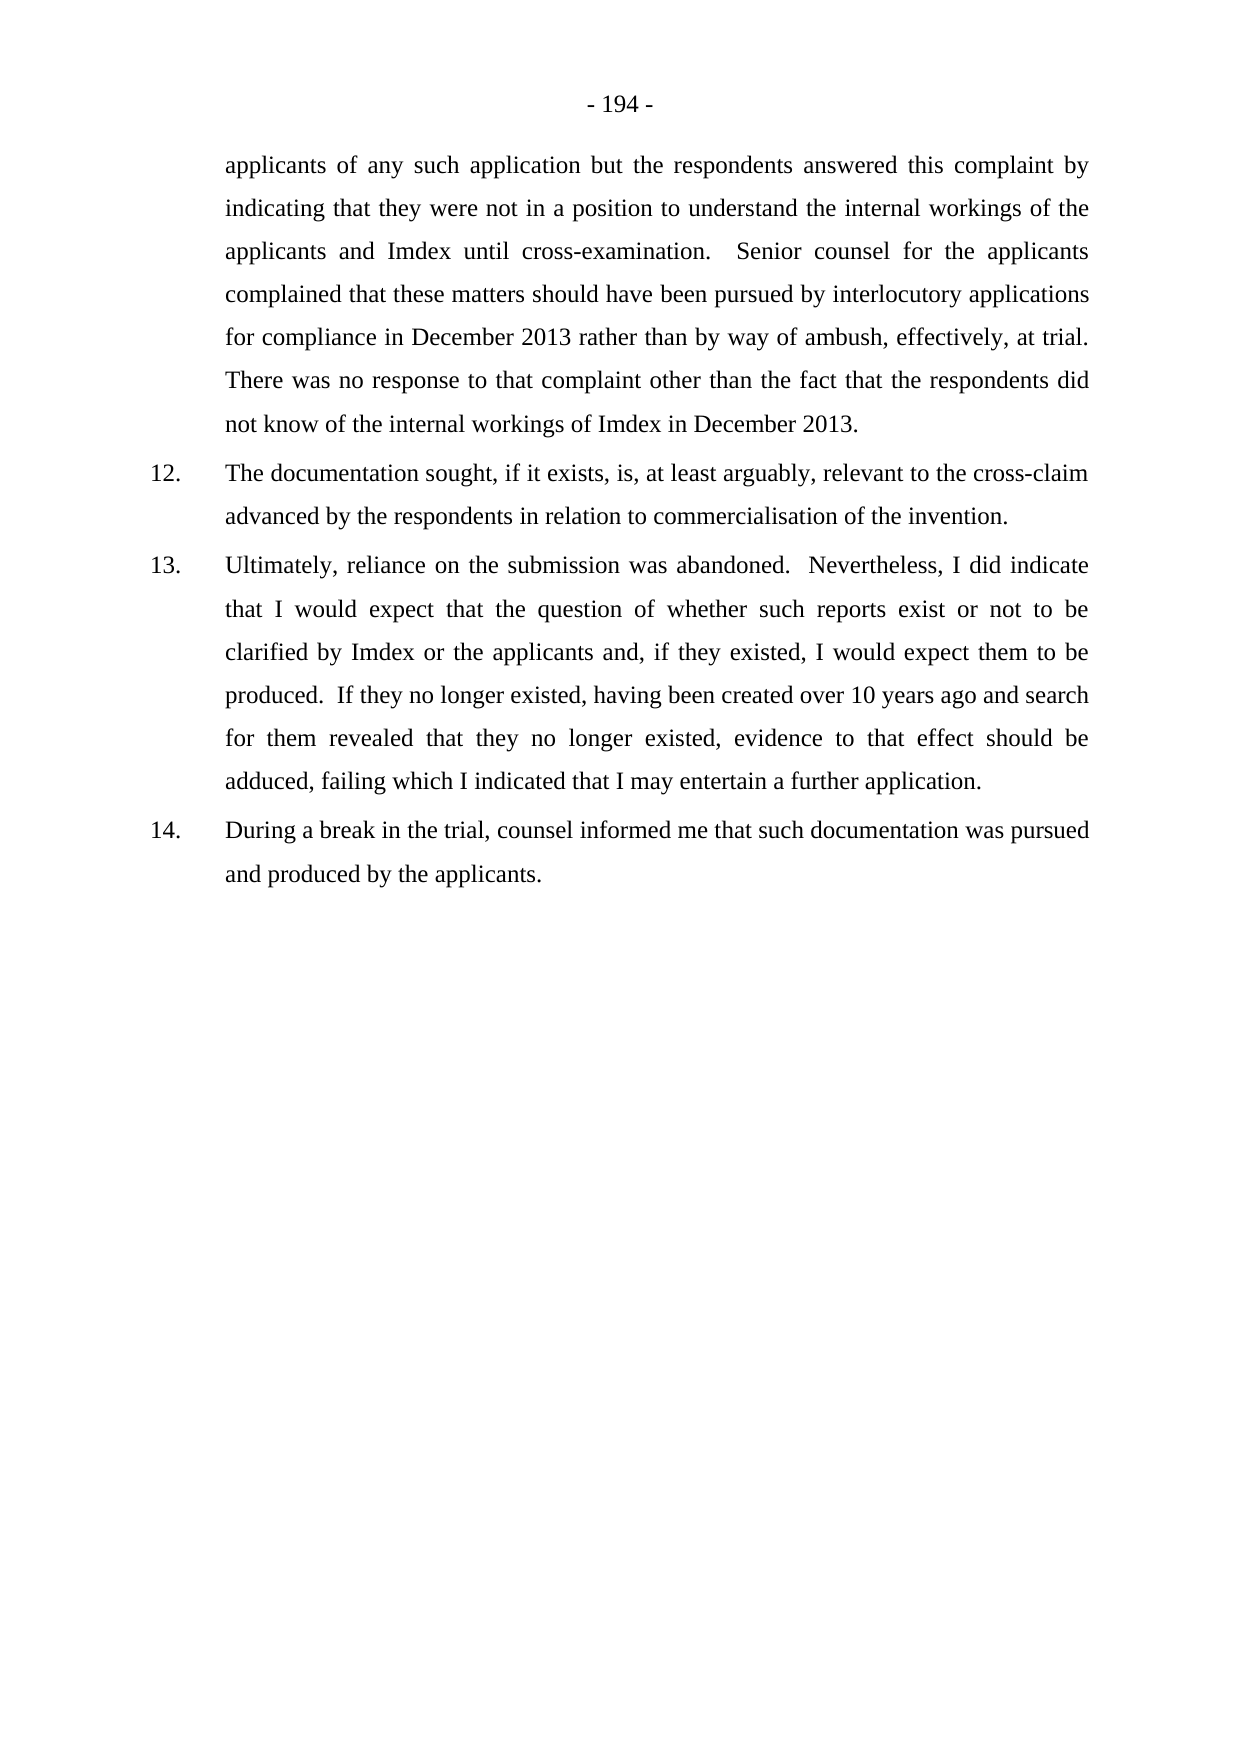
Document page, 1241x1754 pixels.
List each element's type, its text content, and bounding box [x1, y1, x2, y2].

list Ultimately, reliance on the submission was abandoned. Nevertheless, I did indicate that I would expect that the question of whether such reports exist or not to be clarified by Imdex or the applicants and, if they existed, I would expect them to be produced. If they no longer existed, having been created over 10 years ago and search for them revealed that they no longer existed, evidence to that effect should be adduced, failing which I indicated that I may entertain a further application. [150, 551, 1090, 795]
list During a break in the trial, counsel informed me that such documentation was pursued and produced by the applicants. [150, 816, 1090, 887]
list The documentation sought, if it exists, is, at least arguably, relevant to the cross-claim advanced by the respondents in relation to commercialisation of the invention. [150, 458, 1090, 530]
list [150, 150, 1090, 437]
